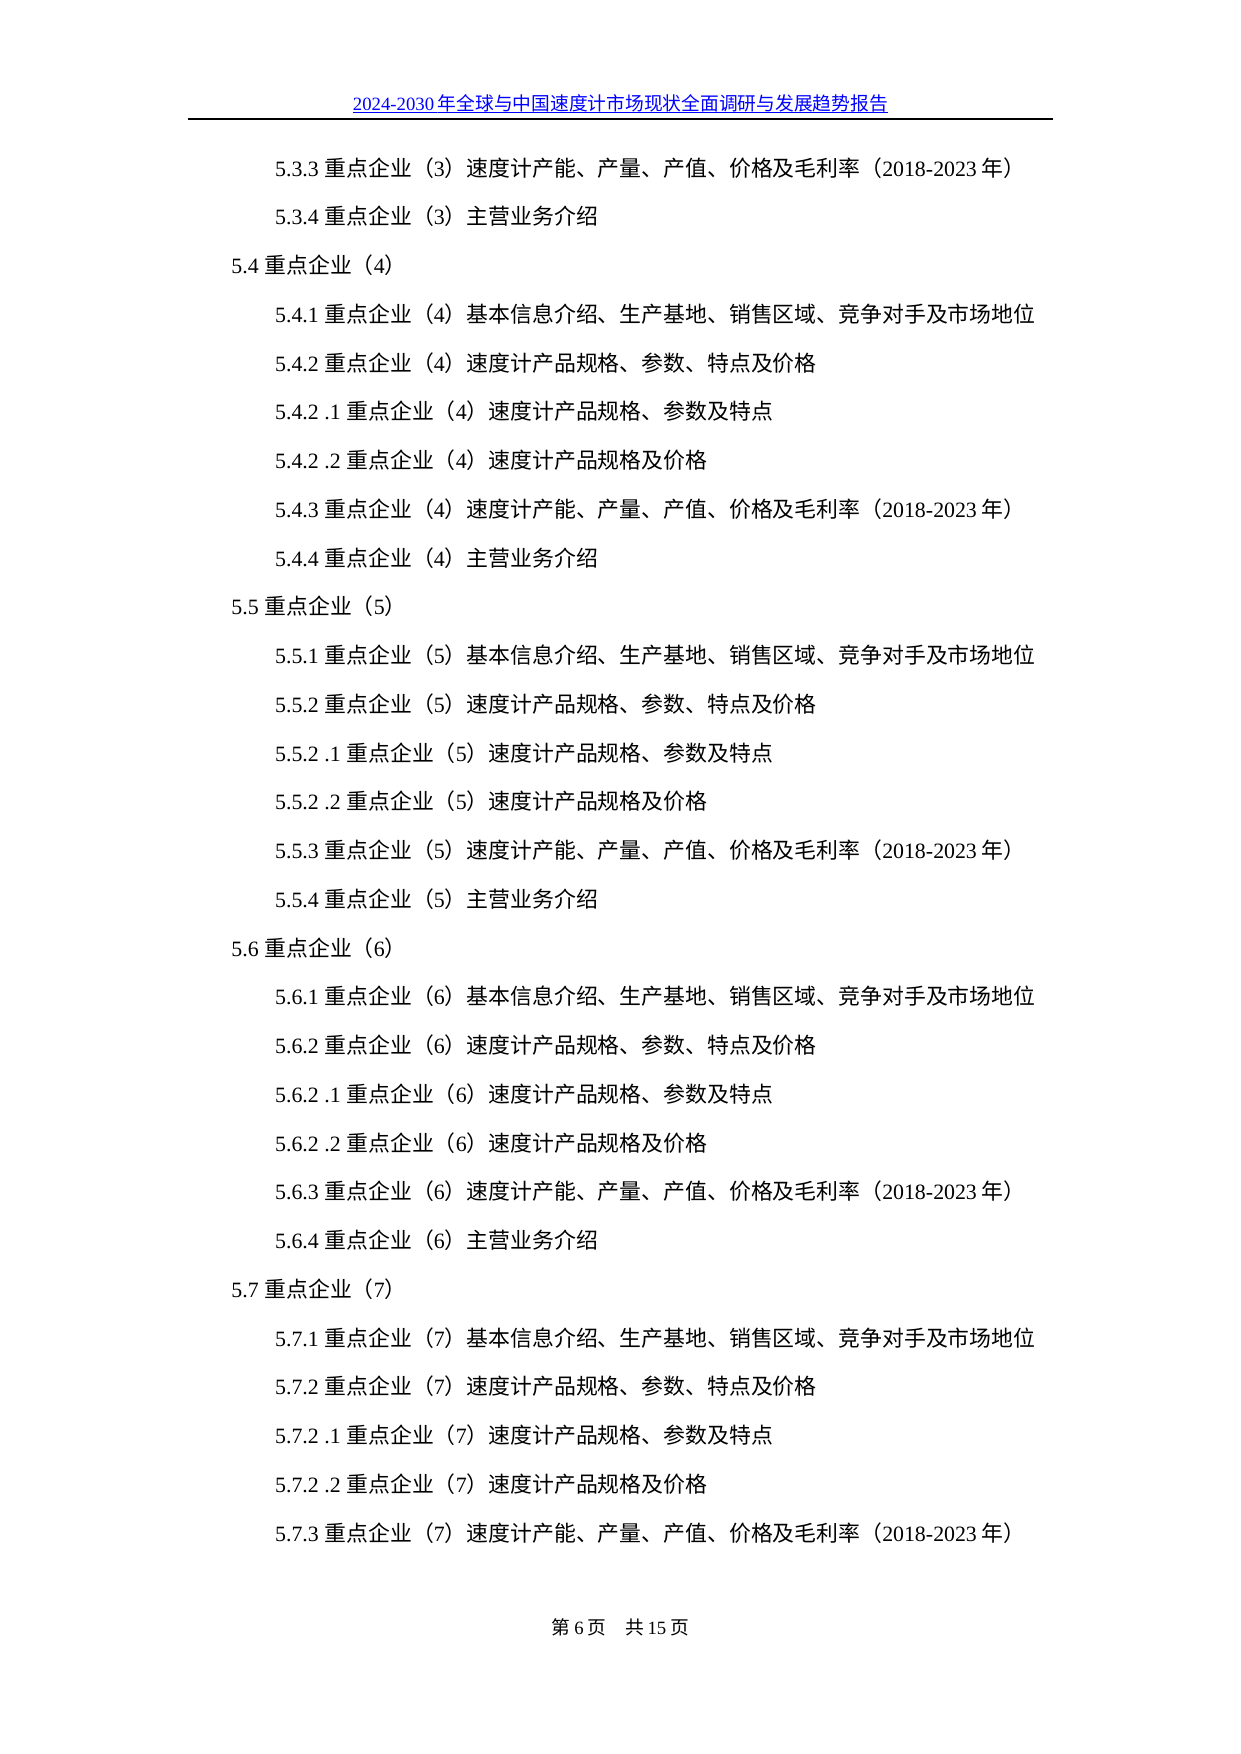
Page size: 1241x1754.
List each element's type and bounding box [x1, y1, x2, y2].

text [187, 150, 1053, 1548]
